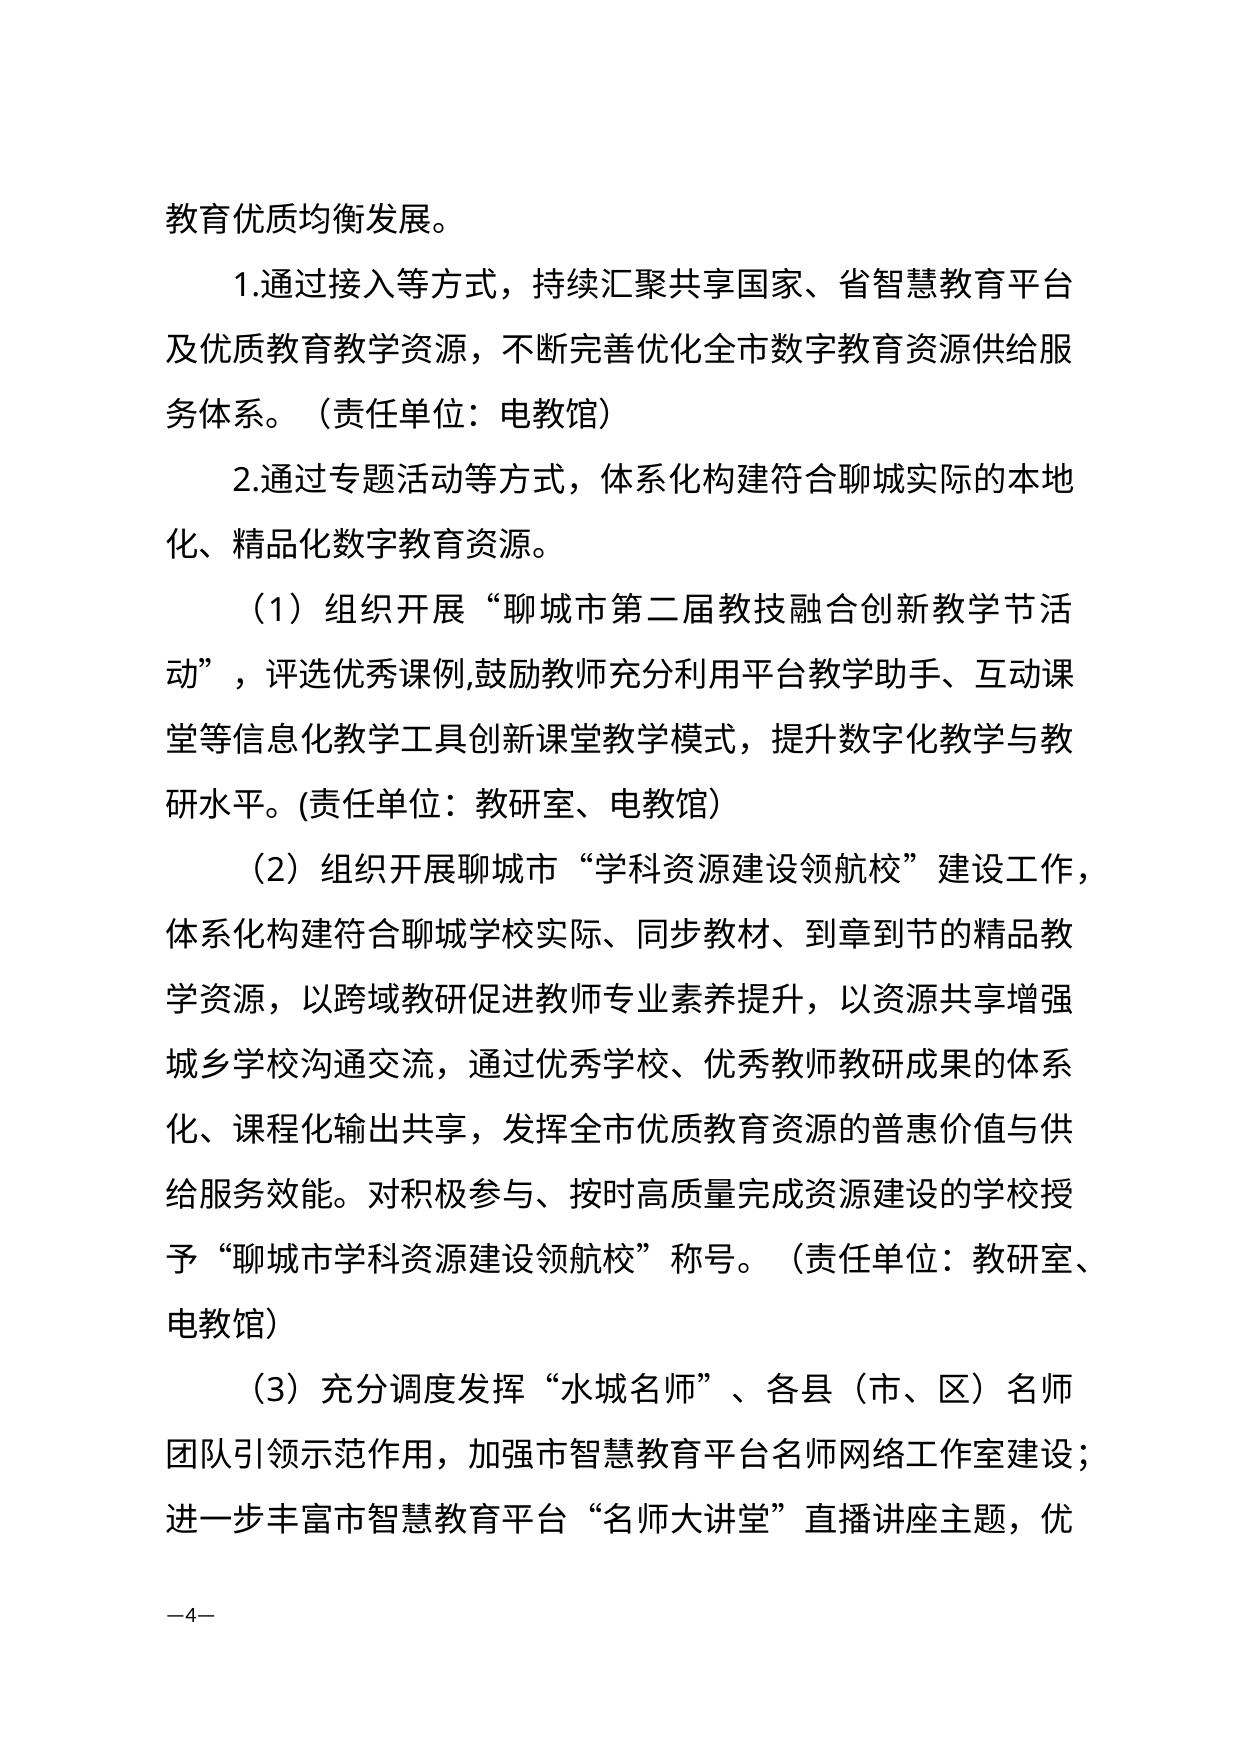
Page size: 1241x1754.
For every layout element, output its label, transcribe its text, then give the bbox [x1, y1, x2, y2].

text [165, 1354, 1075, 1549]
text （2）组织开展聊城市“学科资源建设领航校”建设工作，体系化构建符合聊城学校实际、同步教材、到章到节的精品教学资源，以跨域教研促进教师专业素养提升，以资源共享增强城乡学校沟通交流，通过优秀学校、优秀教师教研成果的体系化、课程化输出共享，发挥全市优质教育资源的普惠价值与供给服务效能。对积极参与、按时高质量完成资源建设的学校授予“聊城市学科资源建设领航校”称号。（责任单位：教研室、电教馆） [165, 834, 1075, 1354]
text 2.通过专题活动等方式，体系化构建符合聊城实际的本地化、精品化数字教育资源。 [165, 444, 1075, 574]
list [165, 184, 1075, 249]
text 1.通过接入等方式，持续汇聚共享国家、省智慧教育平台及优质教育教学资源，不断完善优化全市数字教育资源供给服务体系。（责任单位：电教馆） [165, 249, 1075, 444]
text （1）组织开展“聊城市第二届教技融合创新教学节活动”，评选优秀课例,鼓励教师充分利用平台教学助手、互动课堂等信息化教学工具创新课堂教学模式，提升数字化教学与教研水平。(责任单位：教研室、电教馆） [165, 574, 1075, 834]
